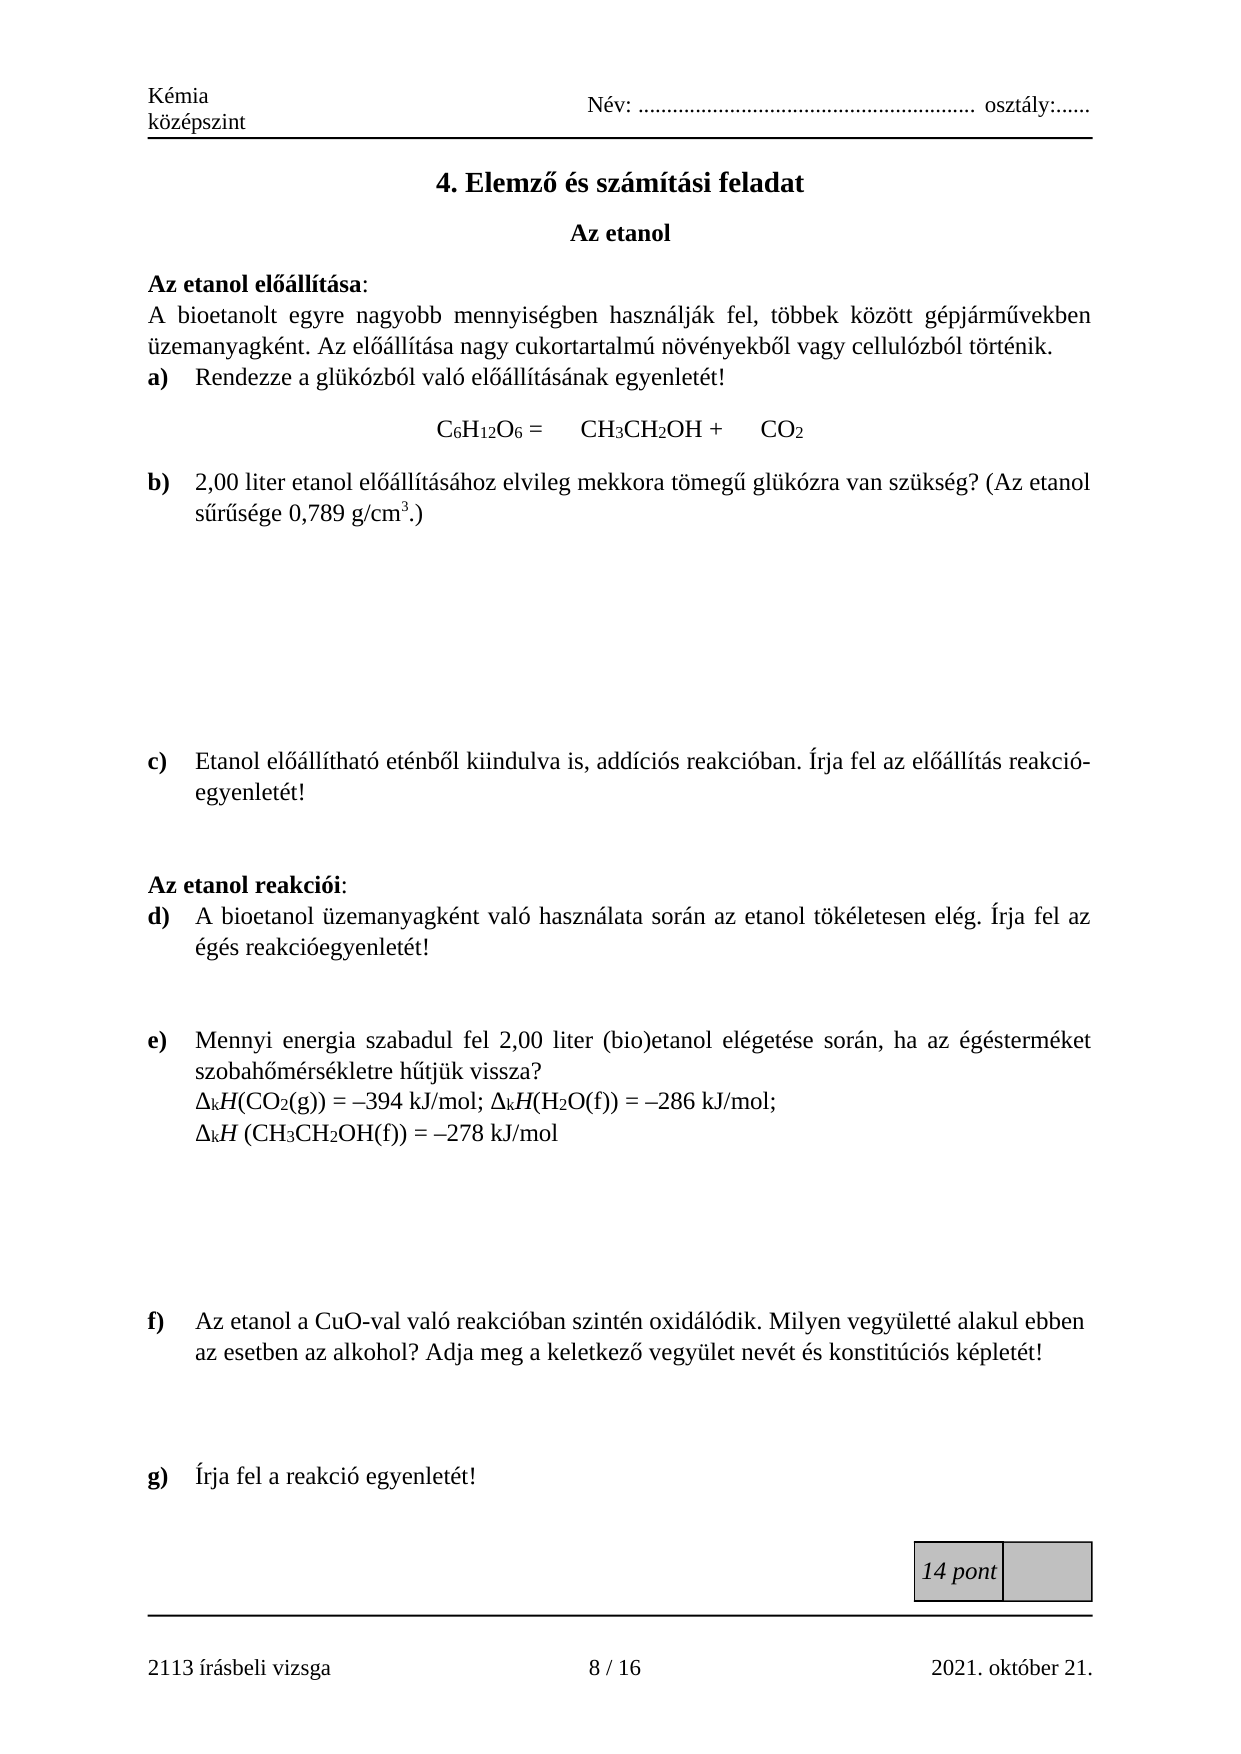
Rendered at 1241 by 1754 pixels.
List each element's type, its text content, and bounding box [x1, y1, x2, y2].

text A bioetanolt egyre nagyobb mennyiségben használják fel, többek között gépjárművekben üzemanyagként. Az előállítása nagy cukortartalmú növényekből vagy cellulózból történik. [148, 300, 1173, 360]
text Az etanol előállítása: [148, 269, 1173, 298]
list 2,00 liter etanol előállításához elvileg mekkora tömegű glükózra van szükség? (Az etanol sűrűsége 0,789 g/cm3.) [147, 467, 1093, 526]
list Írja fel a reakció egyenletét! [147, 1461, 1173, 1490]
list Rendezze a glükózból való előállításának egyenletét! [147, 362, 1173, 391]
text ΔkH (CH3CH2OH(f)) = –278 kJ/mol [195, 1118, 1173, 1148]
list Az etanol a CuO-val való reakcióban szintén oxidálódik. Milyen vegyületté alakul ebben az esetben az alkohol? Adja meg a keletkező vegyület nevét és konstitúciós képletét! [147, 1306, 1085, 1366]
list Etanol előállítható eténből kiindulva is, addíciós reakcióban. Írja fel az előállítás reakció- egyenletét! [147, 746, 1093, 806]
list A bioetanol üzemanyagként való használata során az etanol tökéletesen elég. Írja fel az égés reakcióegyenletét! [147, 901, 1093, 961]
text ΔkH(CO2(g)) = –394 kJ/mol; ΔkH(H2O(f)) = –286 kJ/mol; [195, 1087, 1173, 1116]
text Az etanol reakciói: [148, 870, 1173, 899]
list Mennyi energia szabadul fel 2,00 liter (bio)etanol elégetése során, ha az égésterméket szobahőmérsékletre hűtjük vissza? [147, 1025, 1093, 1085]
text C6H12O6 = CH3CH2OH + CO2 [436, 414, 1173, 444]
subtitle Elemző és számítási feladat [436, 165, 1173, 198]
text Az etanol [135, 218, 1105, 246]
